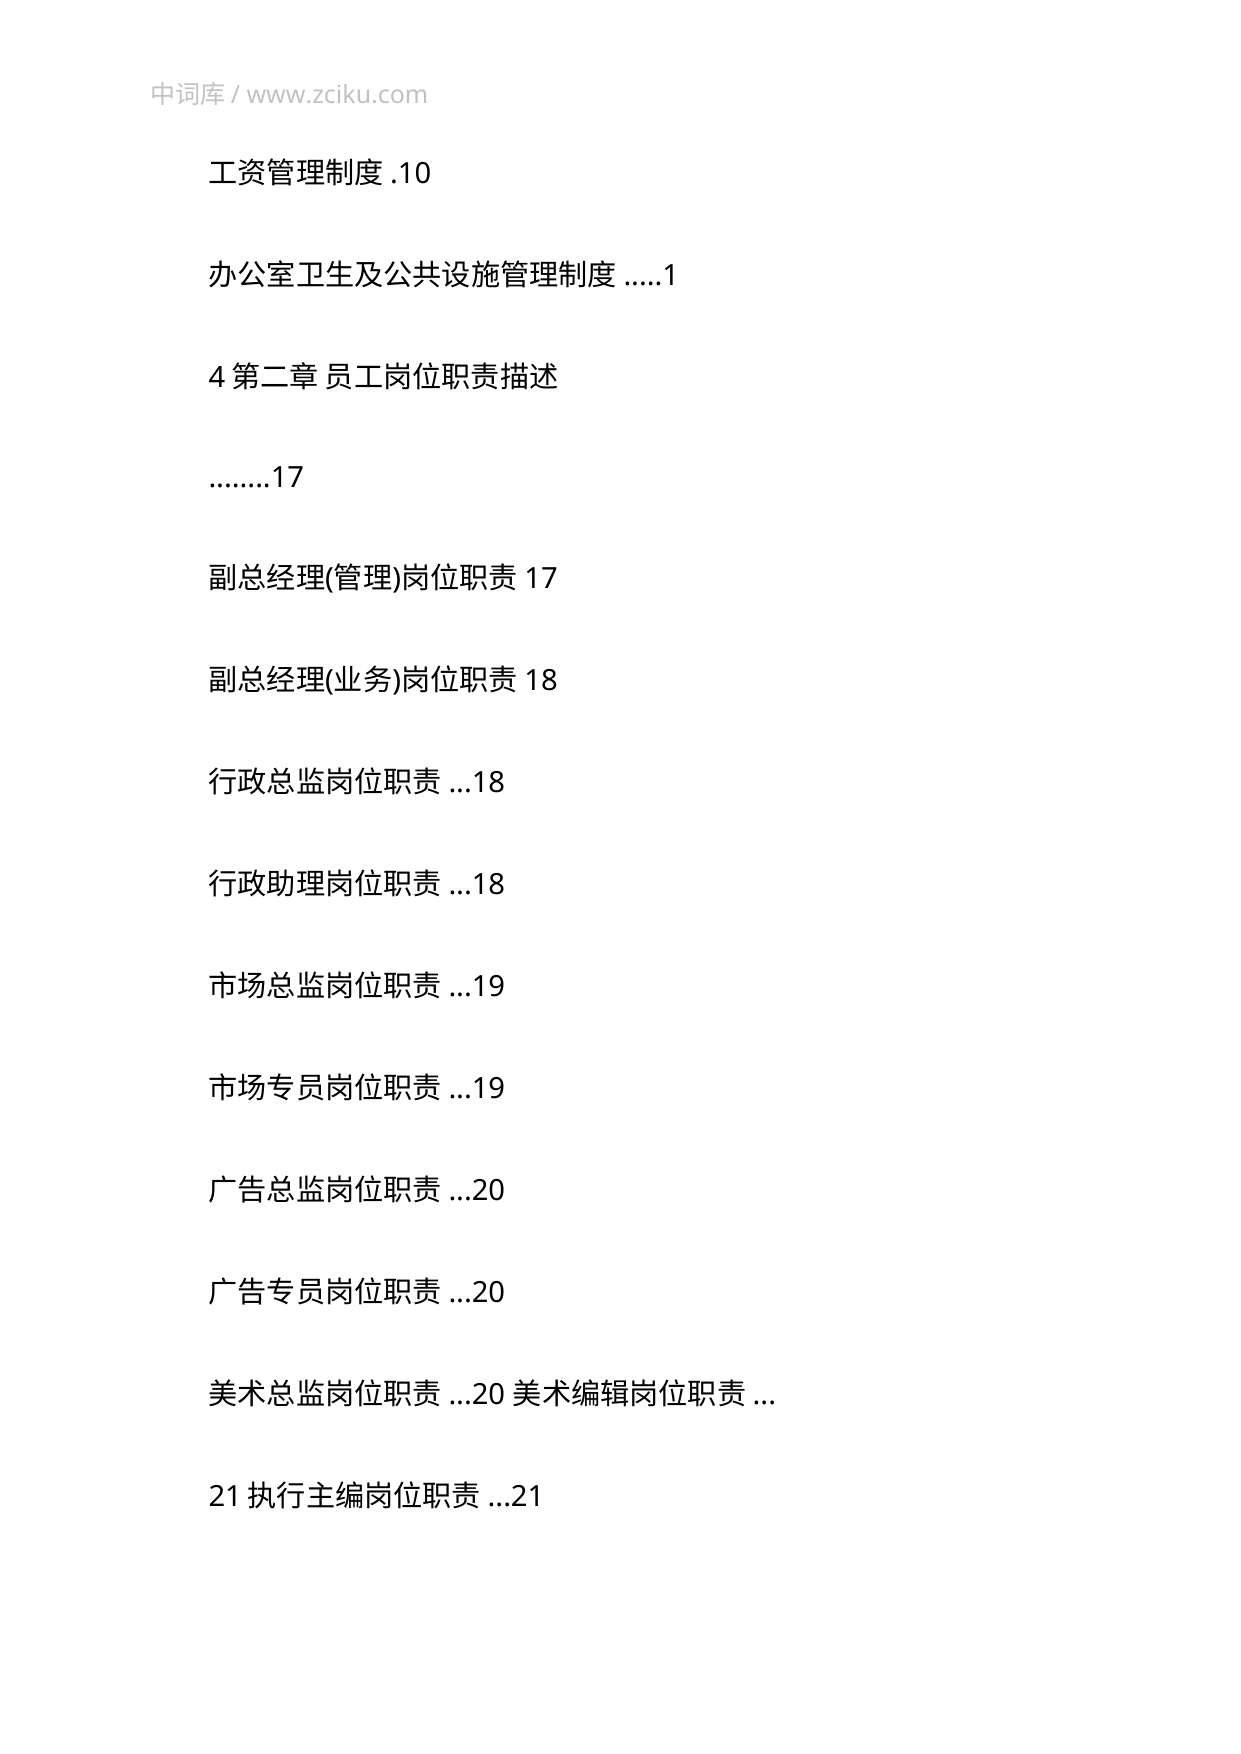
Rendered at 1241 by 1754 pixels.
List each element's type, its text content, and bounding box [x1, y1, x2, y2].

text 行政助理岗位职责 ...18 [150, 860, 1090, 903]
text 21执行主编岗位职责 ...21 [150, 1472, 1090, 1514]
text 市场专员岗位职责 ...19 [150, 1064, 1090, 1107]
text 副总经理(管理)岗位职责 17 [150, 554, 1090, 597]
text 办公室卫生及公共设施管理制度 .....1 [150, 252, 1090, 294]
text 广告专员岗位职责 ...20 [150, 1268, 1090, 1311]
text 美术总监岗位职责 ...20 美术编辑岗位职责 ... [150, 1370, 1090, 1413]
text 工资管理制度 .10 [150, 150, 1090, 192]
text 市场总监岗位职责 ...19 [150, 962, 1090, 1005]
text 副总经理(业务)岗位职责 18 [150, 656, 1090, 699]
text 广告总监岗位职责 ...20 [150, 1166, 1090, 1209]
text 行政总监岗位职责 ...18 [150, 758, 1090, 801]
text 4第二章 员工岗位职责描述 [150, 354, 1090, 396]
text ........17 [150, 456, 1090, 496]
